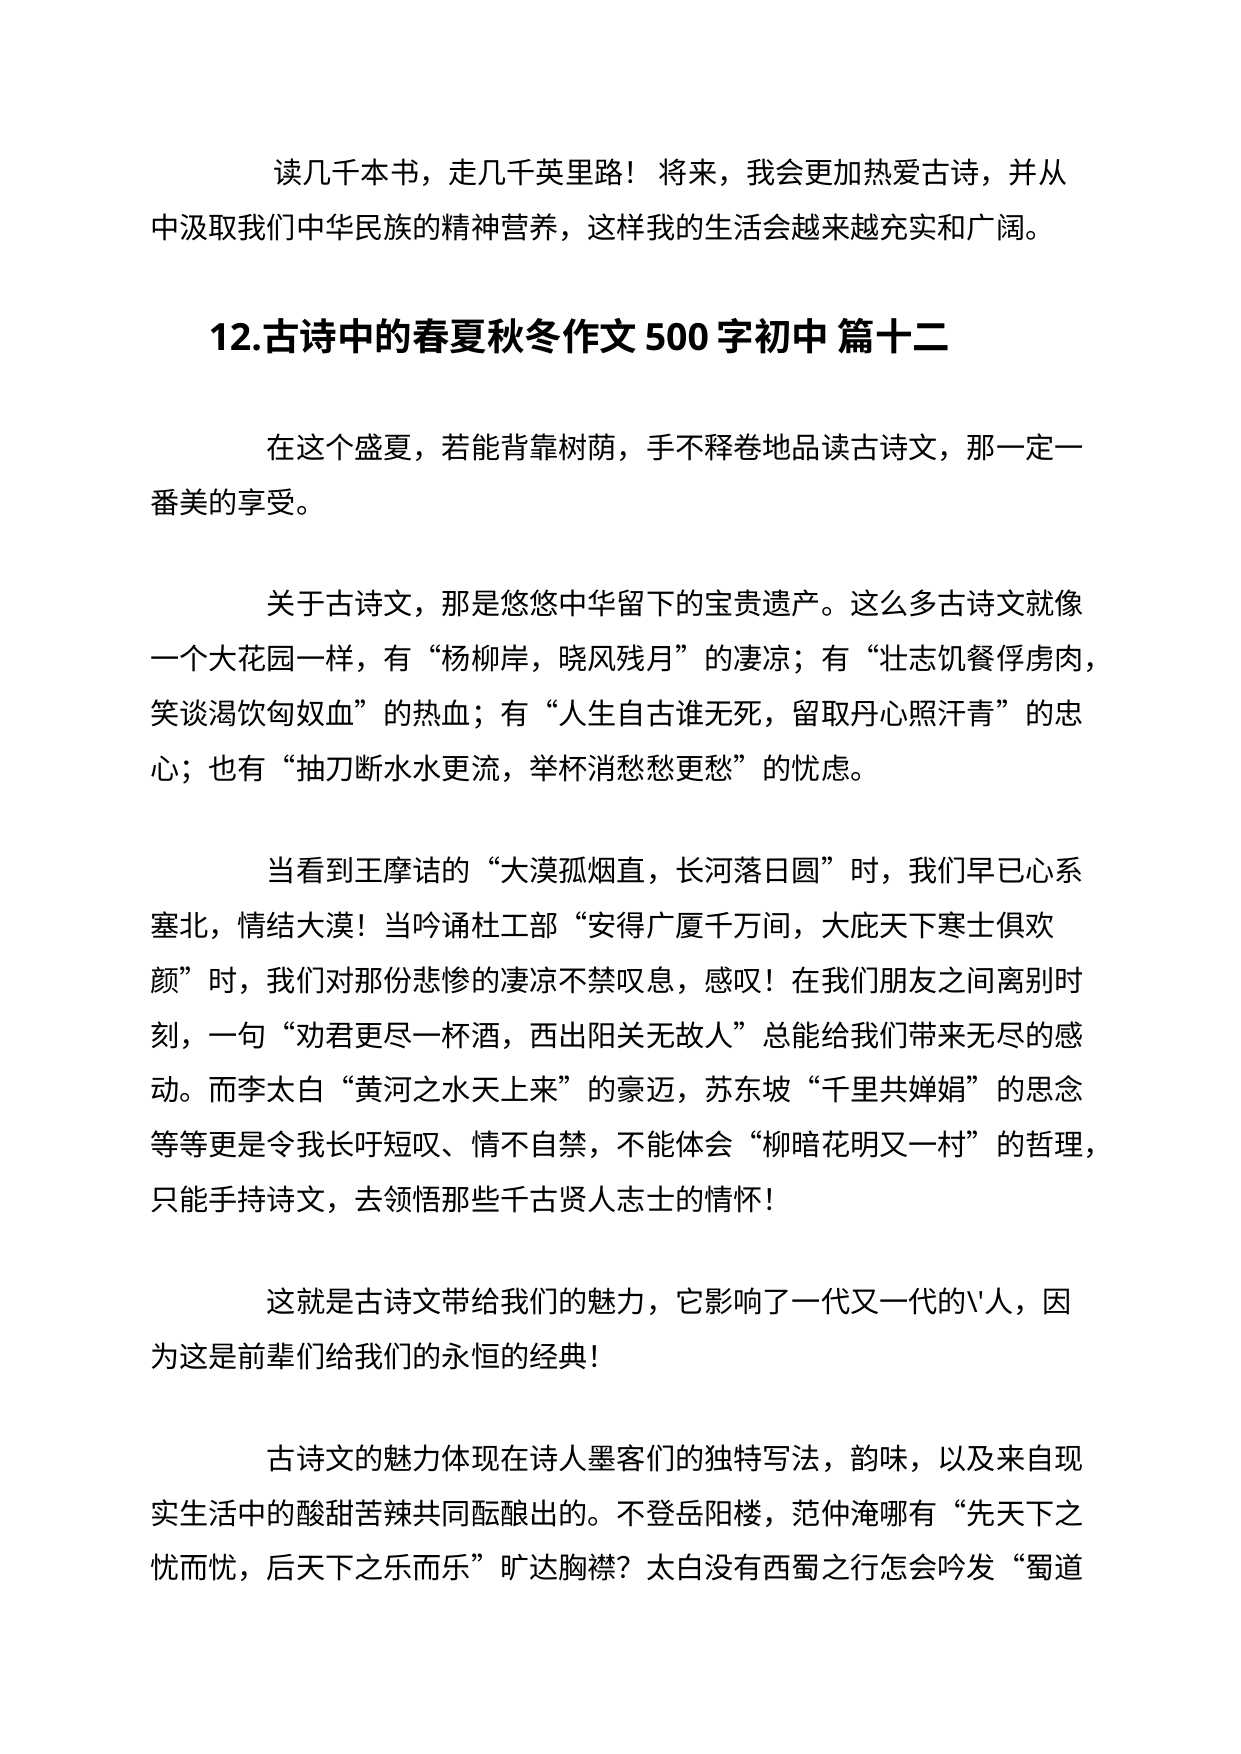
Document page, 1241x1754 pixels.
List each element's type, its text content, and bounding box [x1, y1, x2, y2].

text 当看到王摩诘的“大漠孤烟直，长河落日圆”时，我们早已心系塞北，情结大漠！当吟诵杜工部“安得广厦千万间，大庇天下寒士俱欢颜”时，我们对那份悲惨的凄凉不禁叹息，感叹！在我们朋友之间离别时刻，一句“劝君更尽一杯酒，西出阳关无故人”总能给我们带来无尽的感动。而李太白“黄河之水天上来”的豪迈，苏东坡“千里共婵娟”的思念等等更是令我长吁短叹、情不自禁，不能体会“柳暗花明又一村”的哲理，只能手持诗文，去领悟那些千古贤人志士的情怀！ [150, 847, 1090, 1219]
text 这就是古诗文带给我们的魅力，它影响了一代又一代的\'人，因为这是前辈们给我们的永恒的经典！ [150, 1278, 1090, 1376]
text 在这个盛夏，若能背靠树荫，手不释卷地品读古诗文，那一定一番美的享受。 [150, 424, 1090, 521]
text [150, 1435, 1090, 1587]
text 读几千本书，走几千英里路！ 将来，我会更加热爱古诗，并从中汲取我们中华民族的精神营养，这样我的生活会越来越充实和广阔。 [150, 150, 1090, 247]
text 12.古诗中的春夏秋冬作文500字初中 篇十二 [150, 307, 1090, 361]
text 关于古诗文，那是悠悠中华留下的宝贵遗产。这么多古诗文就像一个大花园一样，有“杨柳岸，晓风残月”的凄凉；有“壮志饥餐俘虏肉，笑谈渴饮匈奴血”的热血；有“人生自古谁无死，留取丹心照汗青”的忠心；也有“抽刀断水水更流，举杯消愁愁更愁”的忧虑。 [150, 581, 1090, 788]
